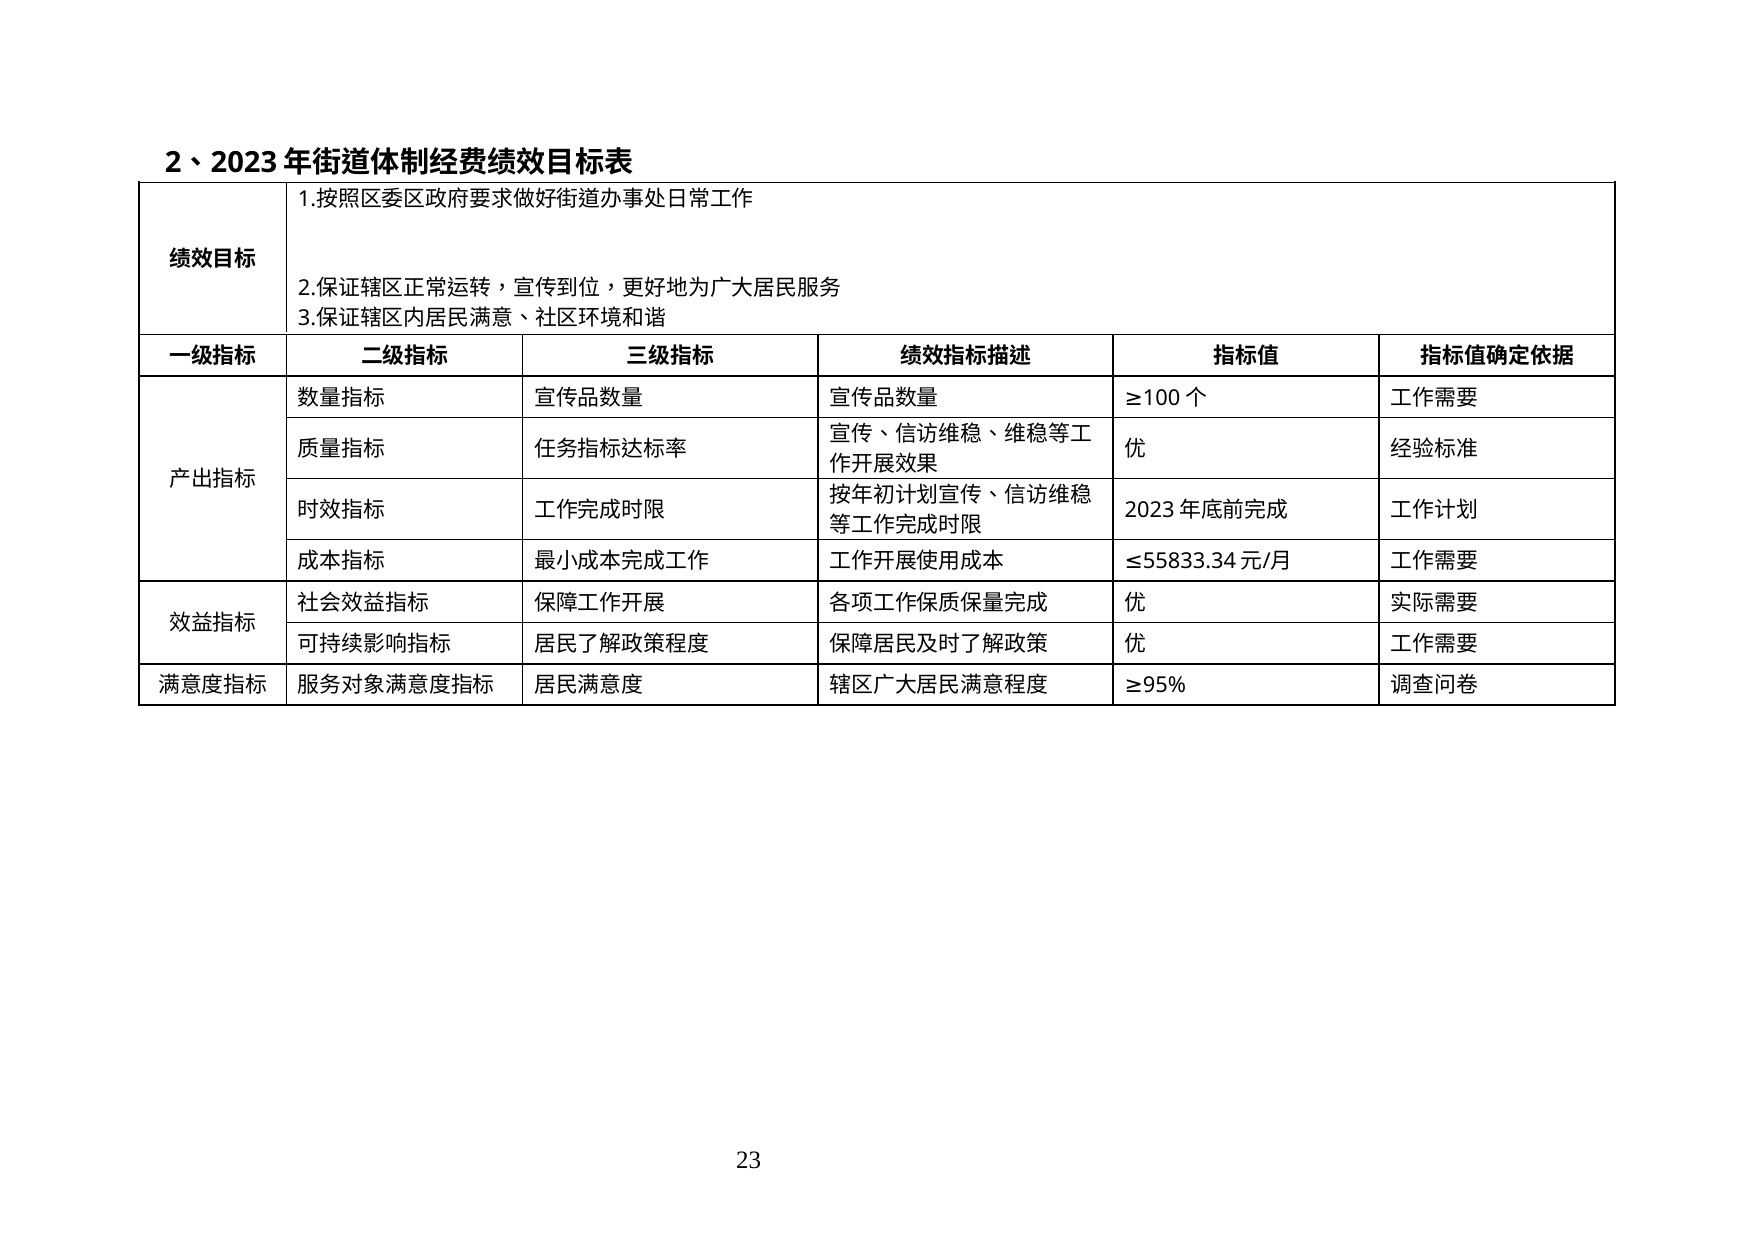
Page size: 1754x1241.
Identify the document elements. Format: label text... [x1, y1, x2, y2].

table_cell 工作计划 [1380, 479, 1614, 539]
table_cell 宣传品数量 [523, 377, 817, 416]
table_header 1.按照区委区政府要求做好街道办事处日常工作 2.保证辖区正常运转，宣传到位，更好地为广大居民服务 3.保证辖区内居民满意、社区环境和谐 [287, 183, 1614, 332]
table_cell ≥95% [1114, 665, 1378, 704]
table_cell 任务指标达标率 [523, 418, 817, 478]
table_cell ≤55833.34元/月 [1114, 540, 1378, 580]
table_cell 时效指标 [287, 479, 522, 539]
table_header 指标值确定依据 [1380, 335, 1614, 375]
table_cell 实际需要 [1380, 582, 1614, 621]
table_cell 工作需要 [1380, 623, 1614, 663]
table_cell 服务对象满意度指标 [287, 665, 522, 704]
table_cell 居民满意度 [523, 665, 817, 704]
table_cell 最小成本完成工作 [523, 540, 817, 580]
table_cell 优 [1114, 623, 1378, 663]
table_cell 工作需要 [1380, 540, 1614, 580]
table_cell 居民了解政策程度 [523, 623, 817, 663]
table_cell 效益指标 [140, 582, 286, 663]
table_cell 调查问卷 [1380, 665, 1614, 704]
table_cell 社会效益指标 [287, 582, 522, 621]
table_cell 2023年底前完成 [1114, 479, 1378, 539]
table_header 二级指标 [287, 335, 522, 375]
table_cell 宣传、信访维稳、维稳等工作开展效果 [819, 418, 1112, 478]
table_header 指标值 [1114, 335, 1378, 375]
table_cell 成本指标 [287, 540, 522, 580]
text 2、2023年街道体制经费绩效目标表 [106, 142, 1648, 181]
table_cell 经验标准 [1380, 418, 1614, 478]
table_cell 各项工作保质保量完成 [819, 582, 1112, 621]
table_cell ≥100个 [1114, 377, 1378, 416]
table_cell 工作需要 [1380, 377, 1614, 416]
table_cell 按年初计划宣传、信访维稳等工作完成时限 [819, 479, 1112, 539]
table_cell 满意度指标 [140, 665, 286, 704]
table_cell 产出指标 [140, 377, 286, 580]
table_cell 工作完成时限 [523, 479, 817, 539]
table_cell 保障工作开展 [523, 582, 817, 621]
table_cell 保障居民及时了解政策 [819, 623, 1112, 663]
table_header 三级指标 [523, 335, 817, 375]
table_cell 工作开展使用成本 [819, 540, 1112, 580]
table_header 绩效目标 [140, 183, 286, 332]
table_cell 优 [1114, 582, 1378, 621]
table_cell 数量指标 [287, 377, 522, 416]
table_header 绩效指标描述 [819, 335, 1112, 375]
table_cell 优 [1114, 418, 1378, 478]
table_cell 可持续影响指标 [287, 623, 522, 663]
table_cell 宣传品数量 [819, 377, 1112, 416]
table_cell 质量指标 [287, 418, 522, 478]
table_header 一级指标 [140, 335, 286, 375]
table_cell 辖区广大居民满意程度 [819, 665, 1112, 704]
